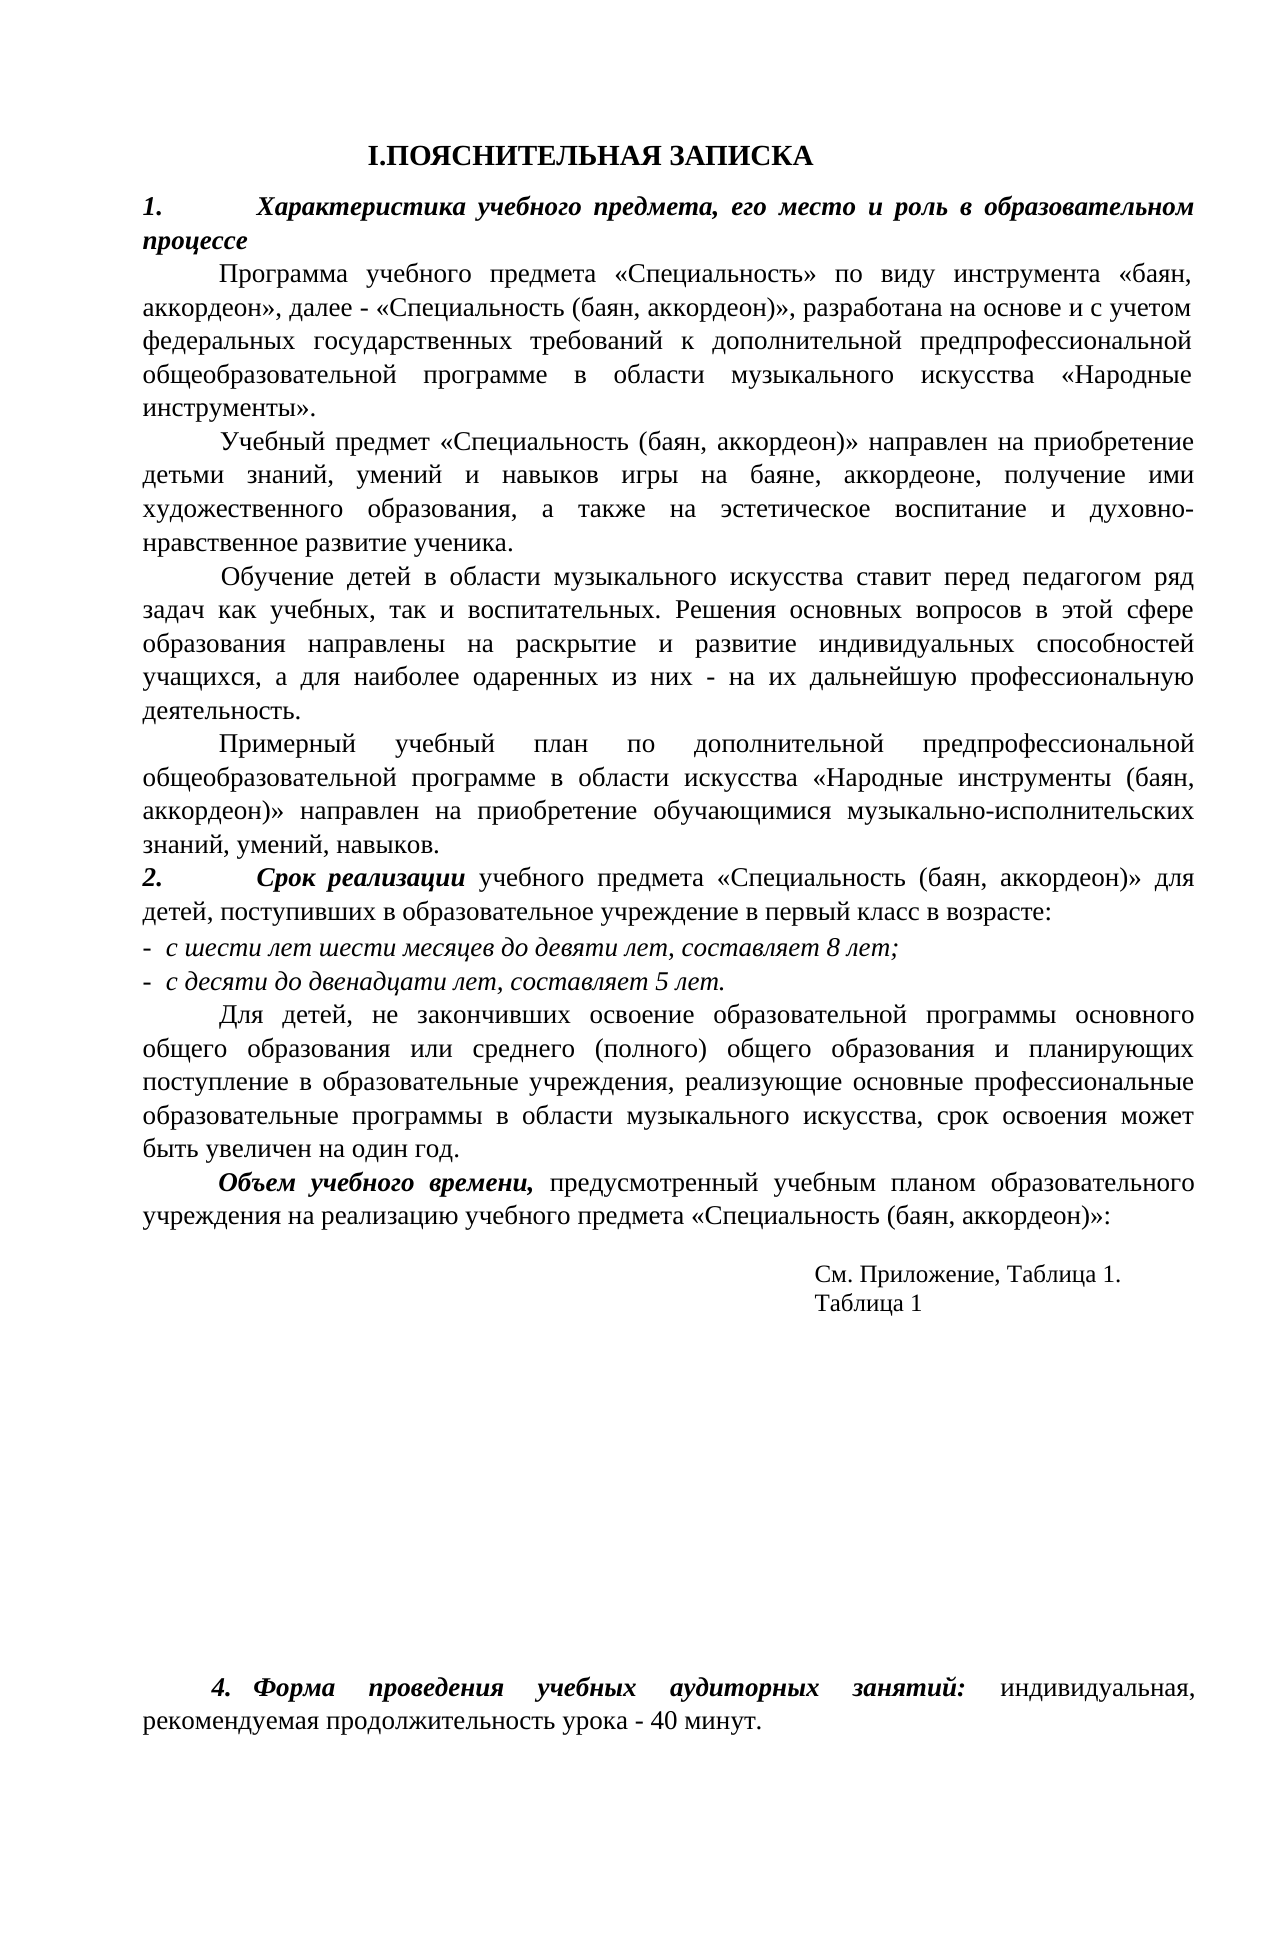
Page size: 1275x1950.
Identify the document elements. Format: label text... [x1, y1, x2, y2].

list Характеристика учебного предмета, его место и роль в образовательном процессе [142, 189, 1196, 256]
text I.ПОЯСНИТЕЛЬНАЯ ЗАПИСКА [292, 138, 1196, 171]
text Программа учебного предмета «Специальность» по виду инструмента «баян, аккордеон», далее - «Специальность (баян, аккордеон)», разработана на основе и с учетом федеральных государственных требований к дополнительной предпрофессиональной общеобразовательной программе в области музыкального искусства «Народные инструменты». [142, 256, 1193, 423]
text Для детей, не закончивших освоение образовательной программы основного общего образования или среднего (полного) общего образования и планирующих поступление в образовательные учреждения, реализующие основные профессиональные образовательные программы в области музыкального искусства, срок освоения может быть увеличен на один год. [142, 997, 1196, 1164]
text Обучение детей в области музыкального искусства ставит перед педагогом ряд задач как учебных, так и воспитательных. Решения основных вопросов в этой сфере образования направлены на раскрытие и развитие индивидуальных способностей учащихся, а для наиболее одаренных из них - на их дальнейшую профессиональную деятельность. [142, 558, 1196, 726]
text Примерный учебный план по дополнительной предпрофессиональной общеобразовательной программе в области искусства «Народные инструменты (баян, аккордеон)» направлен на приобретение обучающимися музыкально-исполнительских знаний, умений, навыков. [142, 726, 1196, 860]
list с десяти до двенадцати лет, составляет 5 лет. [142, 963, 1196, 997]
text Объем учебного времени, предусмотренный учебным планом образовательного учреждения на реализацию учебного предмета «Специальность (баян, аккордеон)»: [142, 1164, 1196, 1231]
text Учебный предмет «Специальность (баян, аккордеон)» направлен на приобретение детьми знаний, умений и навыков игры на баяне, аккордеоне, получение ими художественного образования, а также на эстетическое воспитание и духовно- нравственное развитие ученика. [142, 423, 1196, 558]
list с шести лет шести месяцев до девяти лет, составляет 8 лет; [142, 929, 1196, 963]
list Срок реализации учебного предмета «Специальность (баян, аккордеон)» для детей, поступивших в образовательное учреждение в первый класс в возрасте: [142, 860, 1196, 927]
text 4. Форма проведения учебных аудиторных занятий: индивидуальная, рекомендуемая продолжительность урока - 40 минут. [142, 1231, 1196, 1736]
